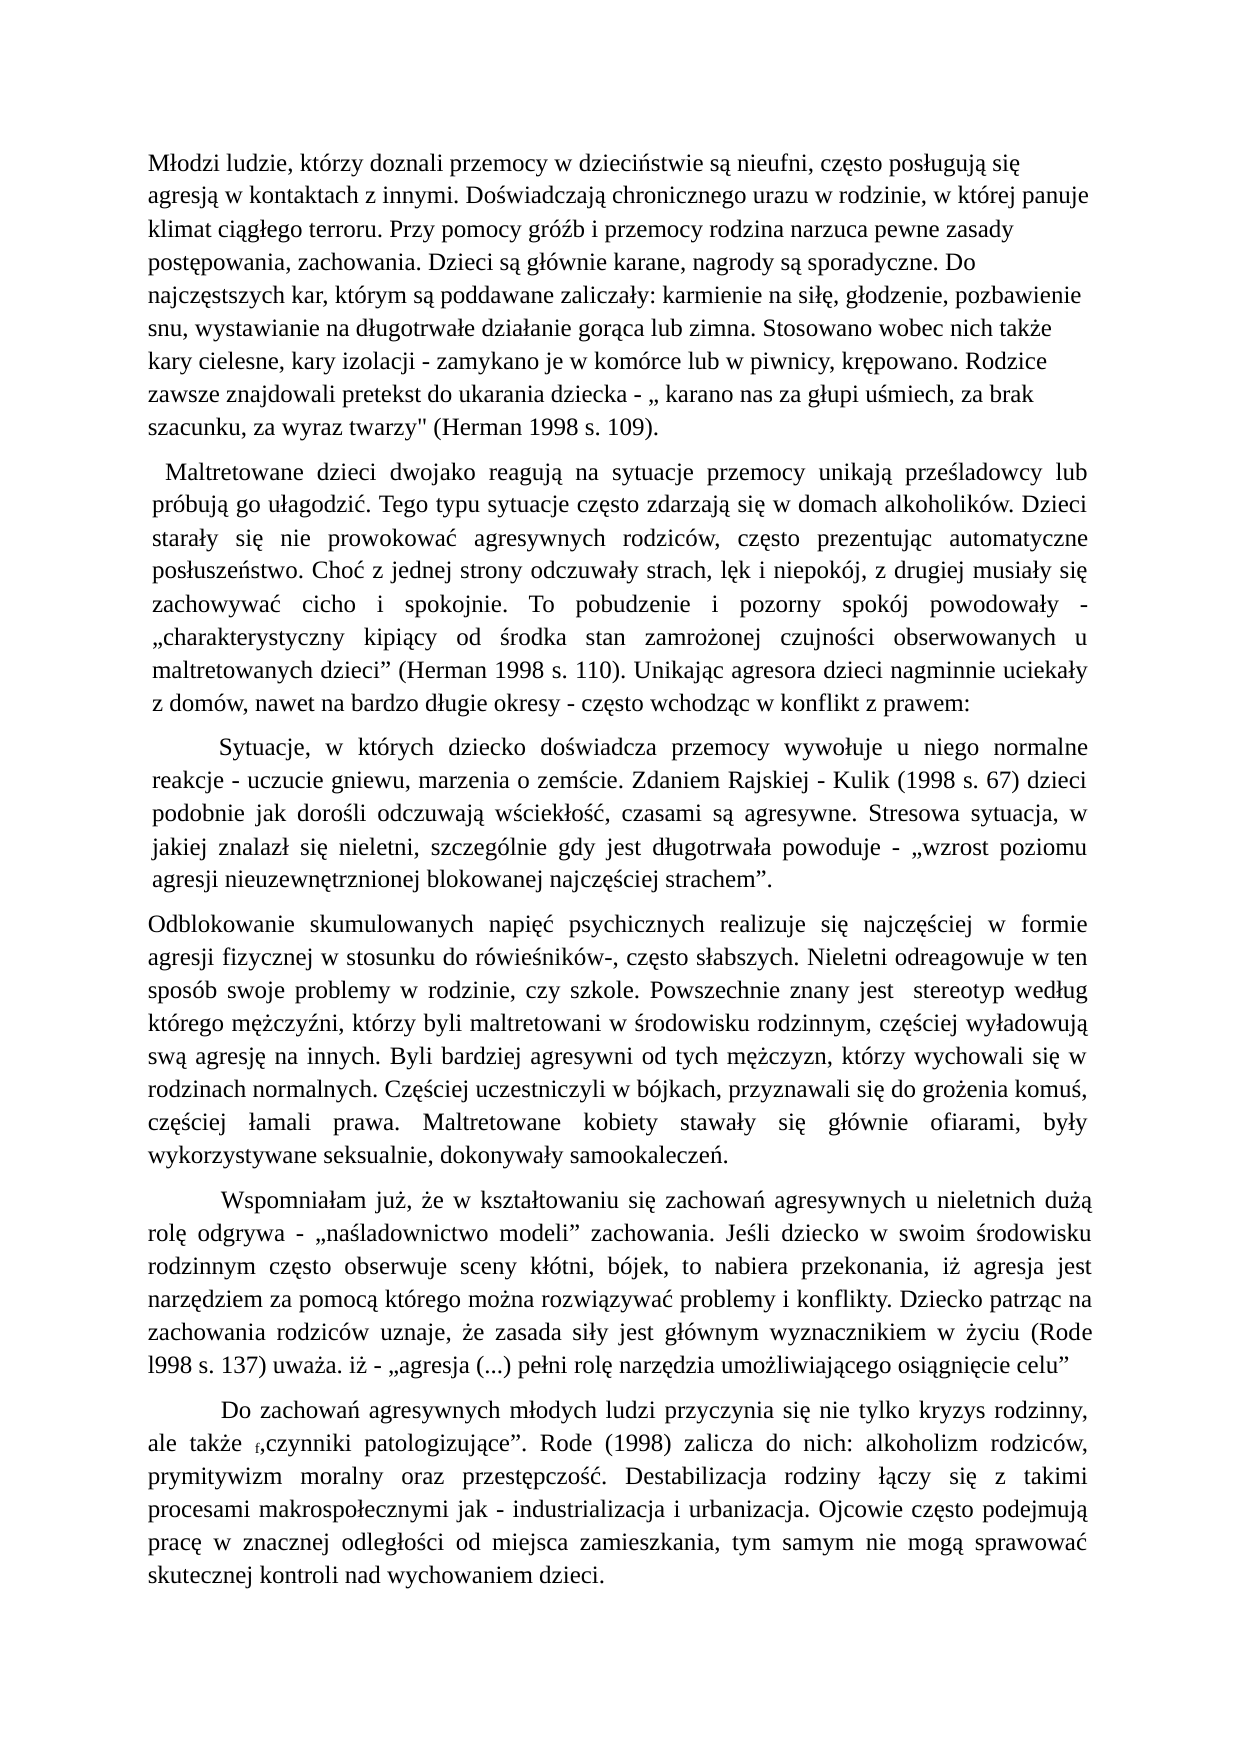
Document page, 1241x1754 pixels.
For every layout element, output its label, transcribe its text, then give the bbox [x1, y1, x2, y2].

text Do zachowań agresywnych młodych ludzi przyczynia się nie tylko kryzys rodzinny, ale także f,czynniki patologizujące”. Rode (1998) zalicza do nich: alkoholizm rodziców, prymitywizm moralny oraz przestępczość. Destabilizacja rodziny łączy się z takimi procesami makrospołecznymi jak - industrializacja i urbanizacja. Ojcowie często podejmują pracę w znacznej odległości od miejsca zamieszkania, tym samym nie mogą sprawować skutecznej kontroli nad wychowaniem dzieci. [148, 1395, 1088, 1589]
text Wspomniałam już, że w kształtowaniu się zachowań agresywnych u nieletnich dużą rolę odgrywa - „naśladownictwo modeli” zachowania. Jeśli dziecko w swoim środowisku rodzinnym często obserwuje sceny kłótni, bójek, to nabiera przekonania, iż agresja jest narzędziem za pomocą którego można rozwiązywać problemy i konflikty. Dziecko patrząc na zachowania rodziców uznaje, że zasada siły jest głównym wyznacznikiem w życiu (Rode l998 s. 137) uważa. iż - „agresja (...) pełni rolę narzędzia umożliwiającego osiągnięcie celu” [148, 1185, 1093, 1379]
text Odblokowanie skumulowanych napięć psychicznych realizuje się najczęściej w formie agresji fizycznej w stosunku do rówieśników-, często słabszych. Nieletni odreagowuje w ten sposób swoje problemy w rodzinie, czy szkole. Powszechnie znany jest stereotyp według którego mężczyźni, którzy byli maltretowani w środowisku rodzinnym, częściej wyładowują swą agresję na innych. Byli bardziej agresywni od tych mężczyzn, którzy wychowali się w rodzinach normalnych. Częściej uczestniczyli w bójkach, przyznawali się do grożenia komuś, częściej łamali prawa. Maltretowane kobiety stawały się głównie ofiarami, były wykorzystywane seksualnie, dokonywały samookaleczeń. [148, 909, 1088, 1169]
text Młodzi ludzie, którzy doznali przemocy w dzieciństwie są nieufni, często posługują się agresją w kontaktach z innymi. Doświadczają chronicznego urazu w rodzinie, w której panuje klimat ciągłego terroru. Przy pomocy gróźb i przemocy rodzina narzuca pewne zasady postępowania, zachowania. Dzieci są głównie karane, nagrody są sporadyczne. Do najczęstszych kar, którym są poddawane zaliczały: karmienie na siłę, głodzenie, pozbawienie snu, wystawianie na długotrwałe działanie gorąca lub zimna. Stosowano wobec nich także kary cielesne, kary izolacji - zamykano je w komórce lub w piwnicy, krępowano. Rodzice zawsze znajdowali pretekst do ukarania dziecka - „ karano nas za głupi uśmiech, za brak szacunku, za wyraz twarzy" (Herman 1998 s. 109). [148, 148, 1093, 441]
text Sytuacje, w których dziecko doświadcza przemocy wywołuje u niego normalne reakcje - uczucie gniewu, marzenia o zemście. Zdaniem Rajskiej - Kulik (1998 s. 67) dzieci podobnie jak dorośli odczuwają wściekłość, czasami są agresywne. Stresowa sytuacja, w jakiej znalazł się nieletni, szczególnie gdy jest długotrwała powoduje - „wzrost poziomu agresji nieuzewnętrznionej blokowanej najczęściej strachem”. [152, 732, 1088, 893]
text Maltretowane dzieci dwojako reagują na sytuacje przemocy unikają prześladowcy lub próbują go ułagodzić. Tego typu sytuacje często zdarzają się w domach alkoholików. Dzieci starały się nie prowokować agresywnych rodziców, często prezentując automatyczne posłuszeństwo. Choć z jednej strony odczuwały strach, lęk i niepokój, z drugiej musiały się zachowywać cicho i spokojnie. To pobudzenie i pozorny spokój powodowały - „charakterystyczny kipiący od środka stan zamrożonej czujności obserwowanych u maltretowanych dzieci” (Herman 1998 s. 110). Unikając agresora dzieci nagminnie uciekały z domów, nawet na bardzo długie okresy - często wchodząc w konflikt z prawem: [152, 457, 1088, 716]
